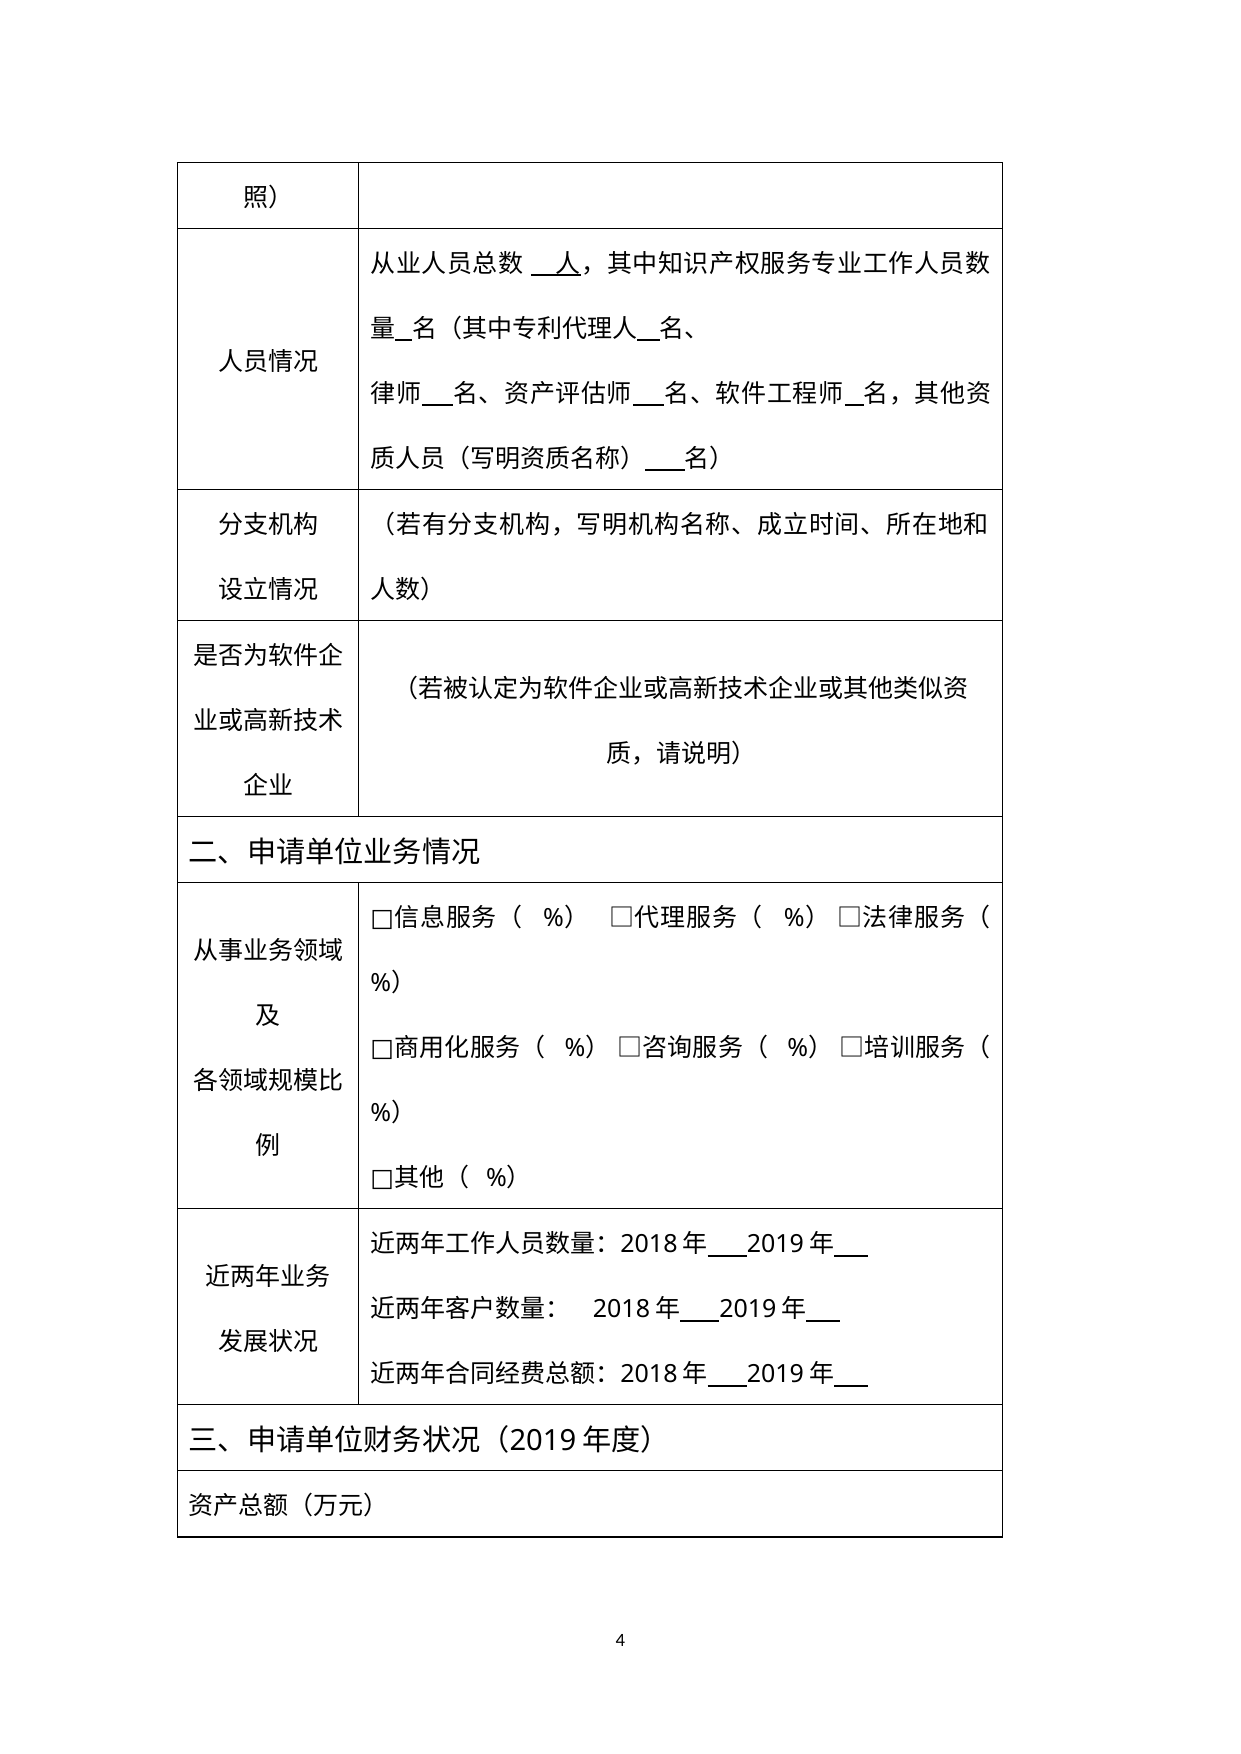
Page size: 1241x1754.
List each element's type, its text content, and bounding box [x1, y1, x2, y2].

table_cell □信息服务（ %） □代理服务（ %） □法律服务（ %） □商用化服务（ %） □咨询服务（ %） □培训服务（ %） □其他（ %） [359, 883, 1002, 1208]
table_cell 近两年业务 发展状况 [178, 1209, 358, 1404]
table_cell 三、申请单位财务状况（2019年度） [178, 1405, 1002, 1470]
table_cell 是否为软件企业或高新技术企业 [178, 621, 358, 816]
table_cell [359, 163, 1002, 228]
table_cell 分支机构 设立情况 [178, 490, 358, 620]
table_cell 二、申请单位业务情况 [178, 817, 1002, 882]
table_cell 经营范围 （按营业执照） [178, 163, 358, 228]
table_cell 从业人员总数 人，其中知识产权服务专业工作人员数量 名（其中专利代理人 名、 律师 名、资产评估师 名、软件工程师 名，其他资质人员（写明资质名称） 名） [359, 229, 1002, 489]
table_cell 近两年工作人员数量：2018年 2019年 近两年客户数量： 2018年 2019年 近两年合同经费总额：2018年 2019年 [359, 1209, 1002, 1404]
table_cell 资产总额（万元） [178, 1471, 1002, 1536]
table_cell 从事业务领域及 各领域规模比例 [178, 883, 358, 1208]
table_cell 人员情况 [178, 229, 358, 489]
table_cell （若有分支机构，写明机构名称、成立时间、所在地和人数） [359, 490, 1002, 620]
table_cell （若被认定为软件企业或高新技术企业或其他类似资质，请说明） [359, 621, 1002, 816]
